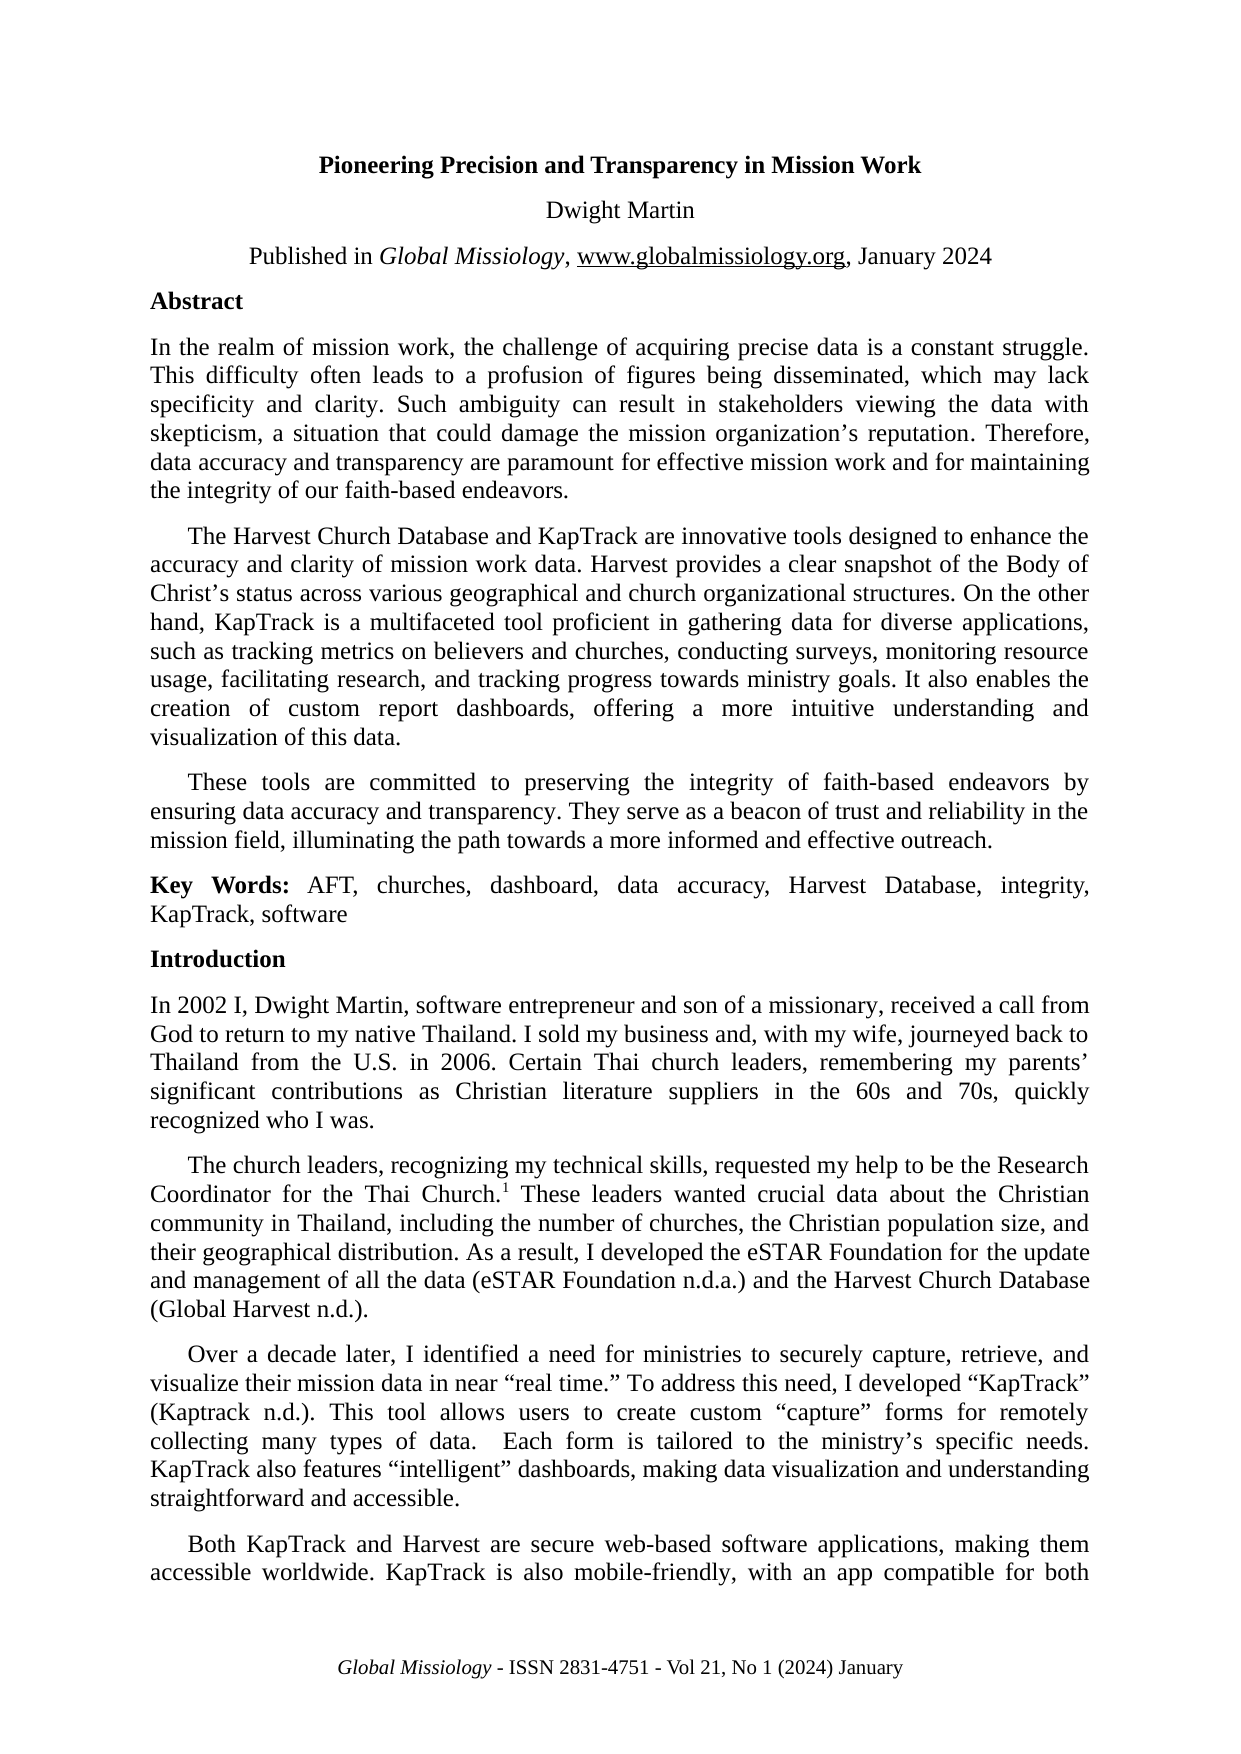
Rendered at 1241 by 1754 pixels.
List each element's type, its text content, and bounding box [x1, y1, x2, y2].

text Over a decade later, I identified a need for ministries to securely capture, retrieve, and visualize their mission data in near “real time.” To address this need, I developed “KapTrack” (Kaptrack n.d.). This tool allows users to create custom “capture” forms for remotely collecting many types of data. Each form is tailored to the ministry’s specific needs. KapTrack also features “intelligent” dashboards, making data visualization and understanding straightforward and accessible. [150, 1339, 1090, 1512]
text In the realm of mission work, the challenge of acquiring precise data is a constant struggle. This difficulty often leads to a profusion of figures being disseminated, which may lack specificity and clarity. Such ambiguity can result in stakeholders viewing the data with skepticism, a situation that could damage the mission organization’s reputation. Therefore, data accuracy and transparency are paramount for effective mission work and for maintaining the integrity of our faith-based endeavors. [150, 332, 1090, 504]
text These tools are committed to preserving the integrity of faith-based endeavors by ensuring data accuracy and transparency. They serve as a beacon of trust and reliability in the mission field, illuminating the path towards a more informed and effective outreach. [150, 767, 1090, 854]
text The church leaders, recognizing my technical skills, requested my help to be the Research Coordinator for the Thai Church. These leaders wanted crucial data about the Christian community in Thailand, including the number of churches, the Christian population size, and their geographical distribution. As a result, I developed the eSTAR Foundation for the update and management of all the data (eSTAR Foundation n.d.a.) and the Harvest Church Database (Global Harvest n.d.). [150, 1150, 1090, 1323]
text Key Words: AFT, churches, dashboard, data accuracy, Harvest Database, integrity, KapTrack, software [150, 870, 1090, 928]
text Published in Global Missiology, www.globalmissiology.org, January 2024 [150, 241, 1090, 269]
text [150, 1529, 1090, 1586]
text Dwight Martin [150, 195, 1090, 224]
text Abstract [150, 286, 1090, 315]
text Pioneering Precision and Transparency in Mission Work [150, 150, 1090, 179]
text In 2002 I, Dwight Martin, software entrepreneur and son of a missionary, received a call from God to return to my native Thailand. I sold my business and, with my wife, journeyed back to Thailand from the U.S. in 2006. Certain Thai church leaders, remembering my parents’ significant contributions as Christian literature suppliers in the 60s and 70s, quickly recognized who I was. [150, 990, 1090, 1134]
text Introduction [150, 944, 1090, 973]
text The Harvest Church Database and KapTrack are innovative tools designed to enhance the accuracy and clarity of mission work data. Harvest provides a clear snapshot of the Body of Christ’s status across various geographical and church organizational structures. On the other hand, KapTrack is a multifaceted tool proficient in gathering data for diverse applications, such as tracking metrics on believers and churches, conducting surveys, monitoring resource usage, facilitating research, and tracking progress towards ministry goals. It also enables the creation of custom report dashboards, offering a more intuitive understanding and visualization of this data. [150, 521, 1090, 751]
